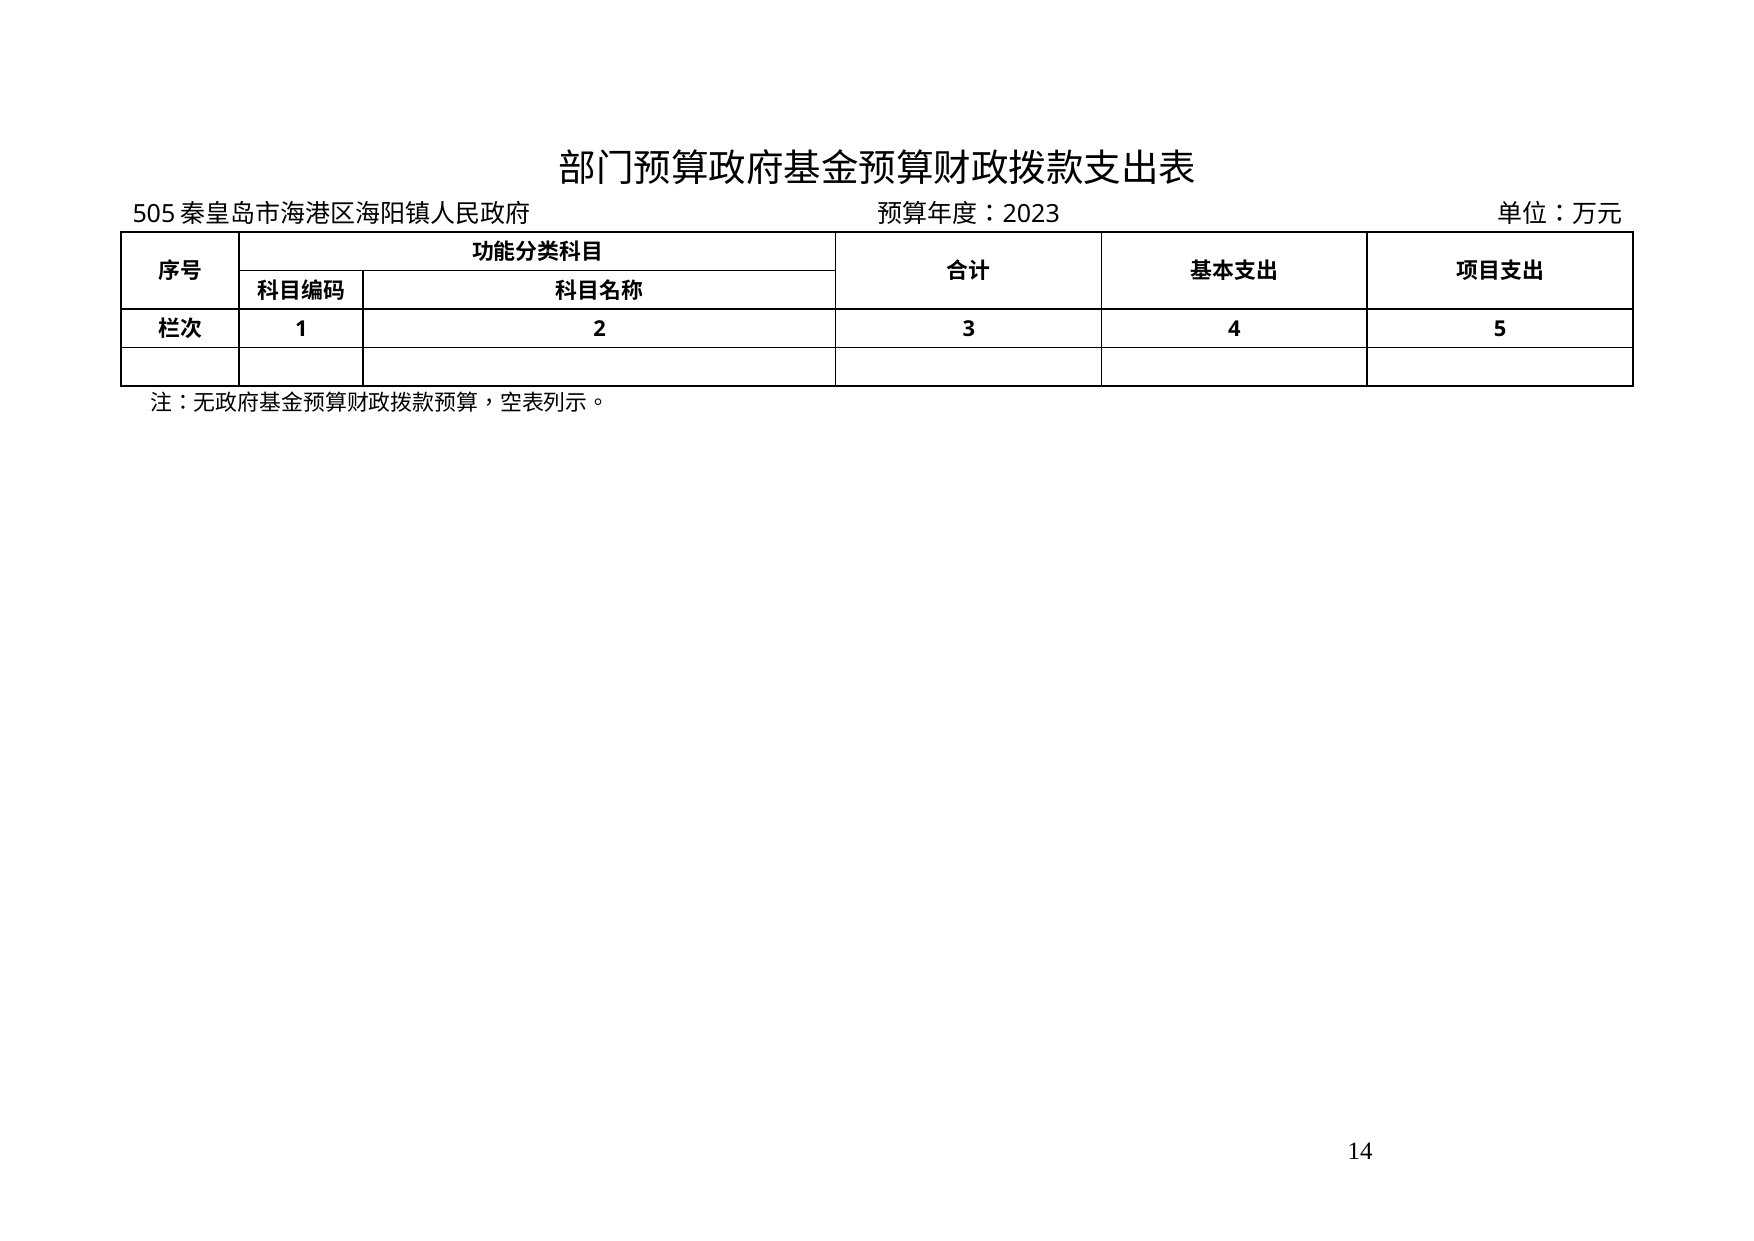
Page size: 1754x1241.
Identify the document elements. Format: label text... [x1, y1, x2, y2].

table_cell 基本支出 [1102, 233, 1366, 308]
table_cell 1 [240, 310, 362, 347]
table_cell 功能分类科目 [240, 233, 835, 270]
table_cell 科目编码 [240, 271, 362, 308]
text 部门预算政府基金预算财政拨款支出表 [106, 142, 1648, 193]
table_cell 科目名称 [364, 271, 835, 308]
table_header 505秦皇岛市海港区海阳镇人民政府 [122, 195, 835, 231]
table_cell 3 [836, 310, 1101, 347]
table_header 预算年度：2023 [836, 195, 1101, 231]
table_cell 序号 [122, 233, 238, 308]
table_cell [122, 348, 238, 385]
table_cell 4 [1102, 310, 1366, 347]
table_cell 5 [1368, 310, 1632, 347]
table_cell 合计 [836, 233, 1101, 308]
text 注：无政府基金预算财政拨款预算，空表列示。 [106, 387, 1648, 416]
table_cell [1368, 348, 1632, 385]
table_cell [1102, 348, 1366, 385]
table_cell [240, 348, 362, 385]
table_cell 栏次 [122, 310, 238, 347]
table_header 单位：万元 [1102, 195, 1632, 231]
table_cell 项目支出 [1368, 233, 1632, 308]
table_cell [364, 348, 835, 385]
table_cell [836, 348, 1101, 385]
table_cell 2 [364, 310, 835, 347]
